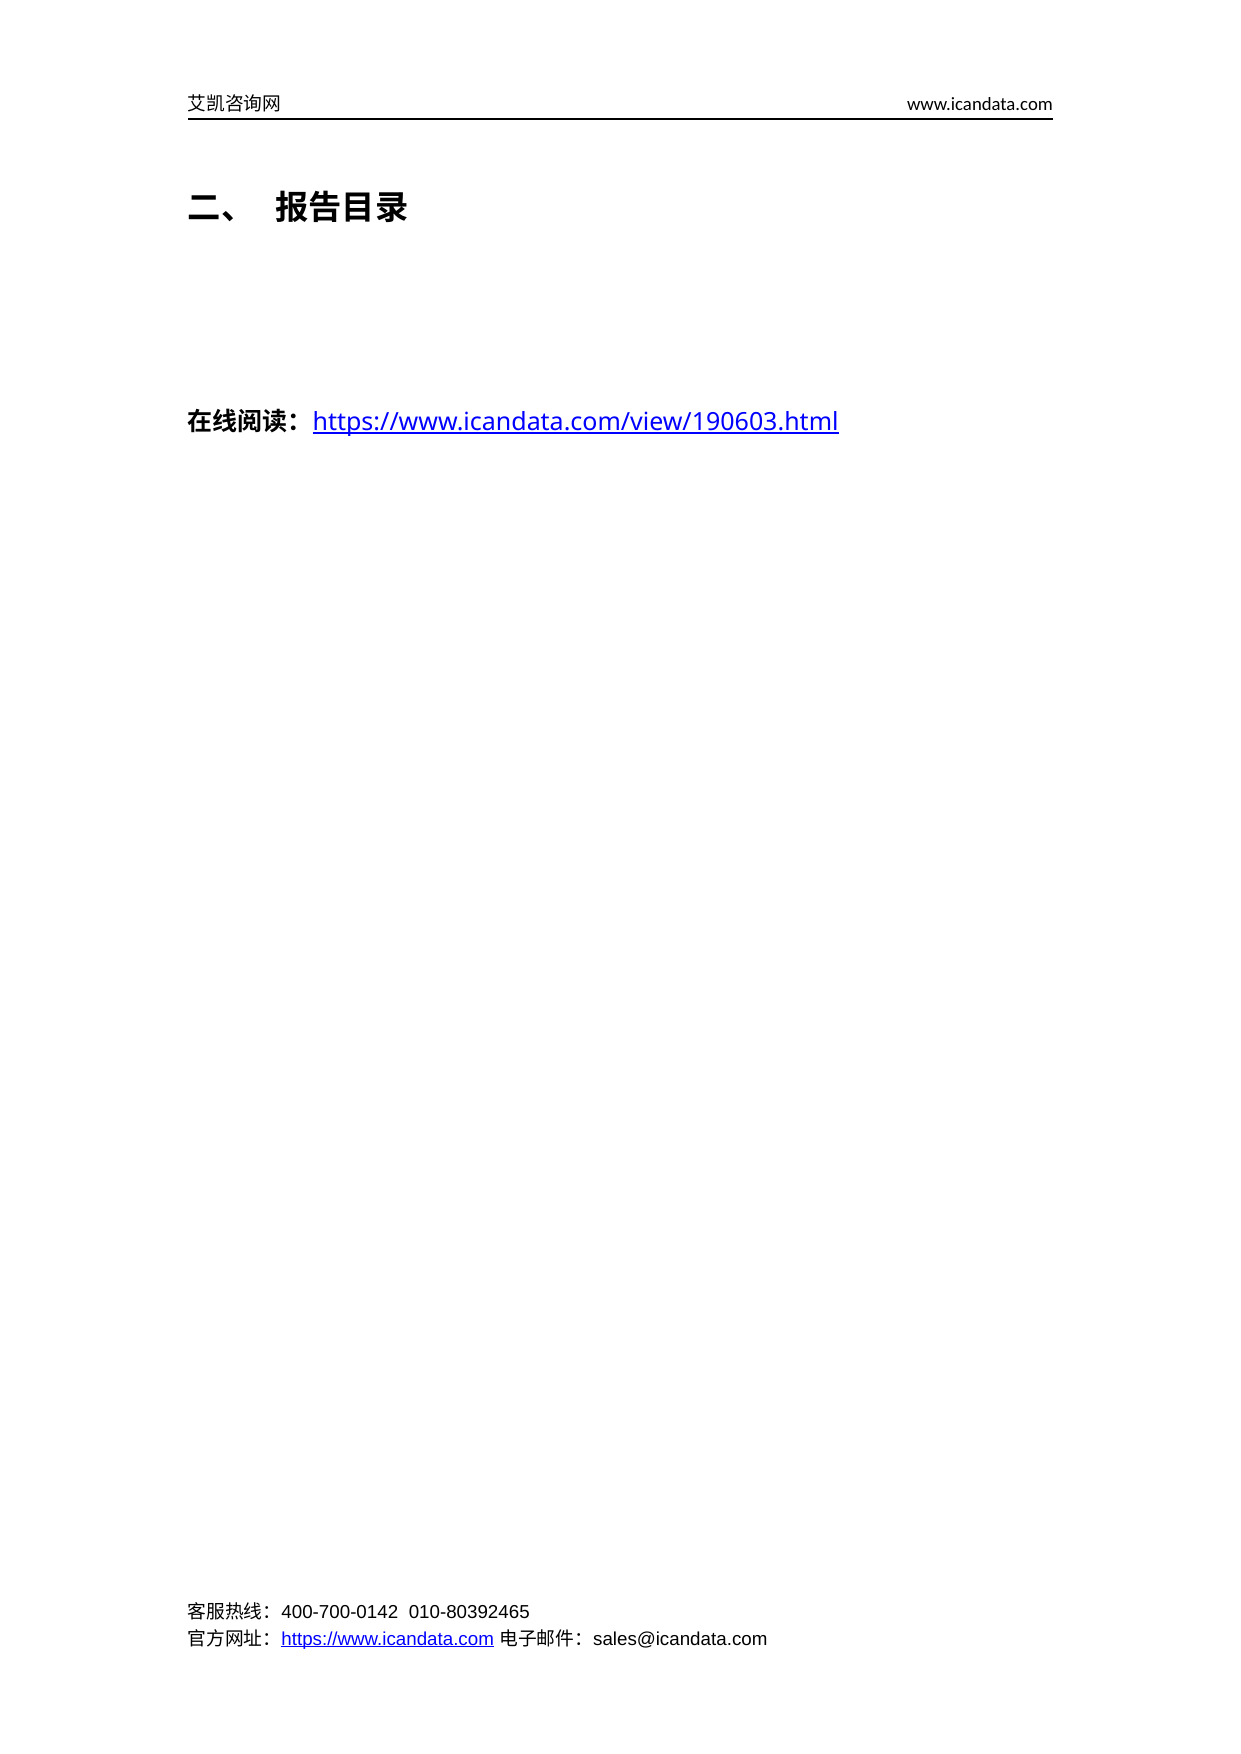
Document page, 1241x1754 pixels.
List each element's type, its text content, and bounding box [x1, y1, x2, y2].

text 在线阅读：https://www.icandata.com/view/190603.html [187, 387, 1053, 452]
subtitle 报告目录 [187, 172, 1053, 237]
